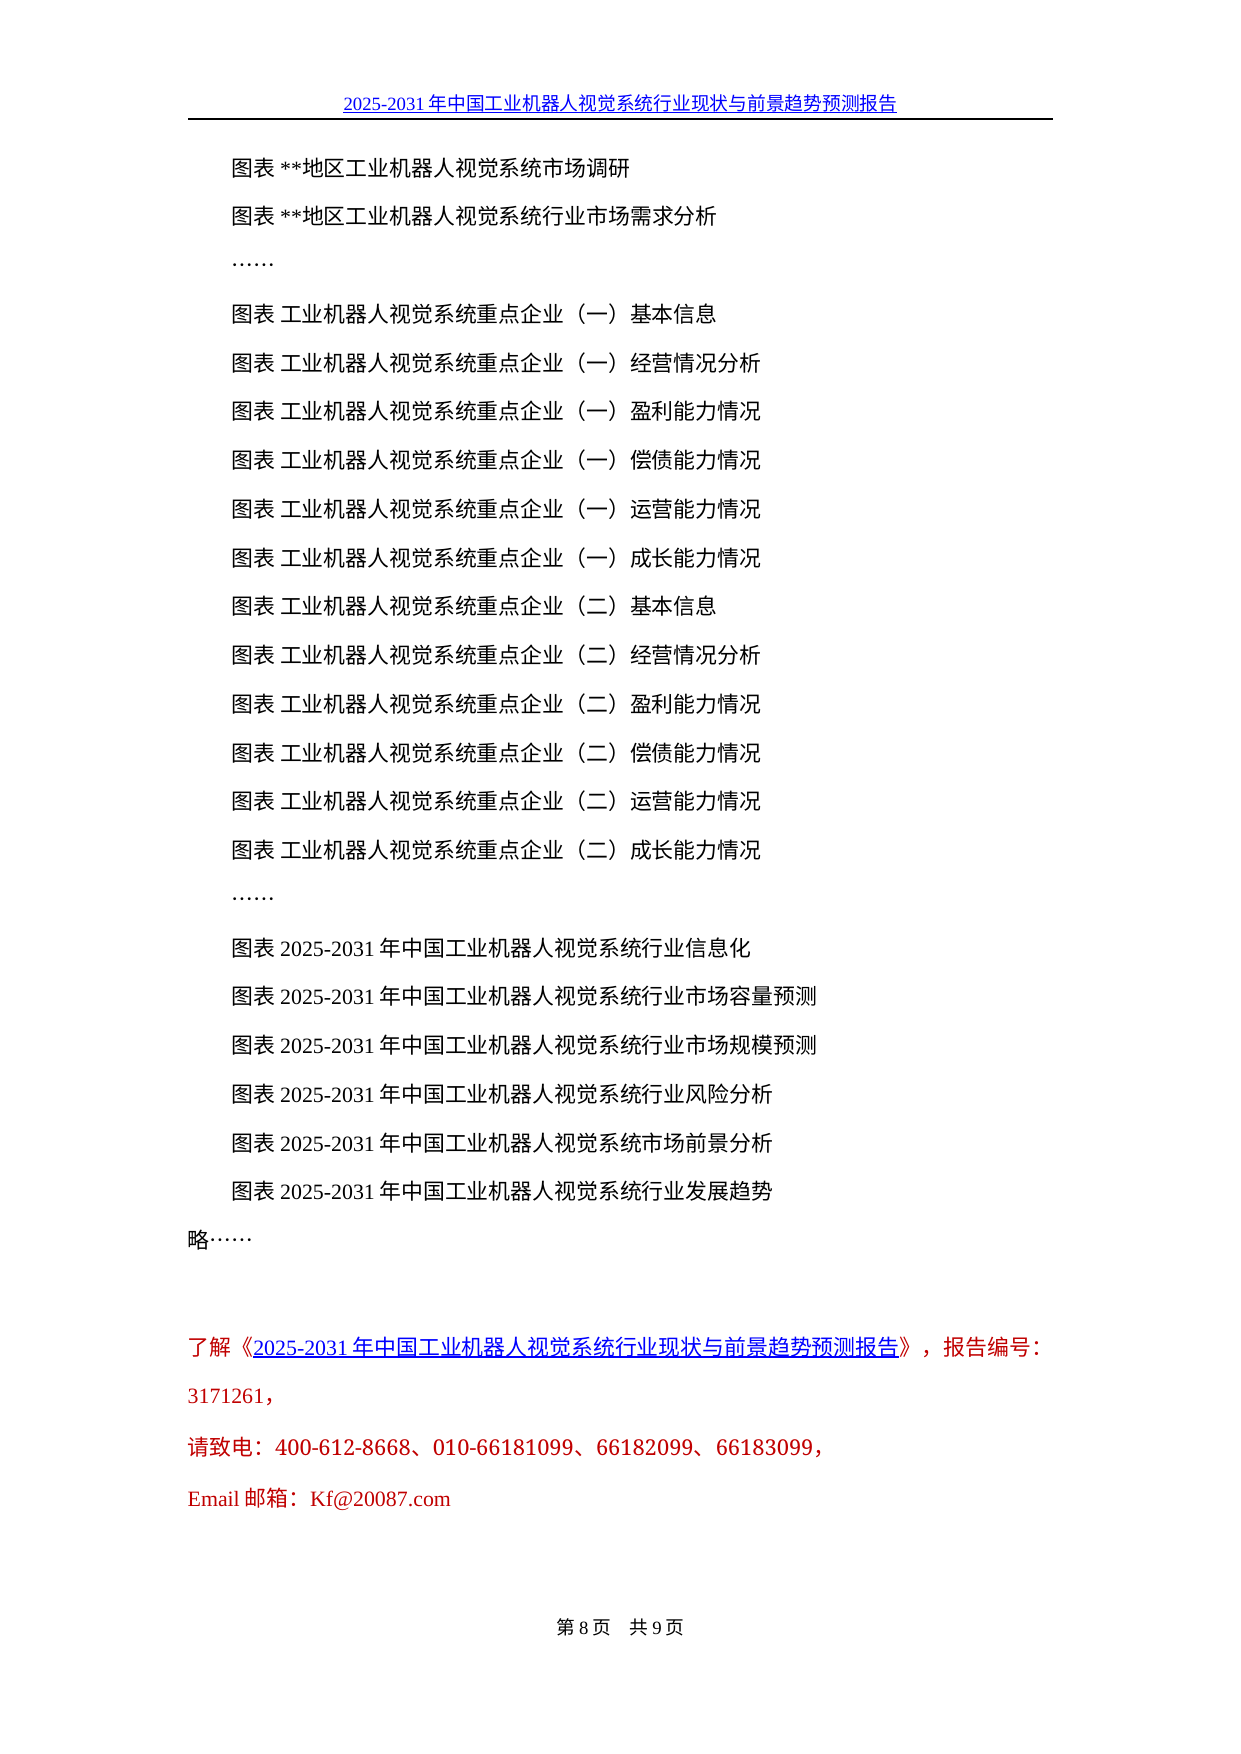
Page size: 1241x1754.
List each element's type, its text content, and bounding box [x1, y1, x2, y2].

text Email邮箱：Kf@20087.com [187, 1481, 1053, 1513]
text 请致电：400-612-8668、010-66181099、66182099、66183099， [187, 1429, 1053, 1462]
text 了解《2025-2031年中国工业机器人视觉系统行业现状与前景趋势预测报告》，报告编号：3171261， [187, 1329, 1053, 1410]
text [187, 150, 1053, 1255]
